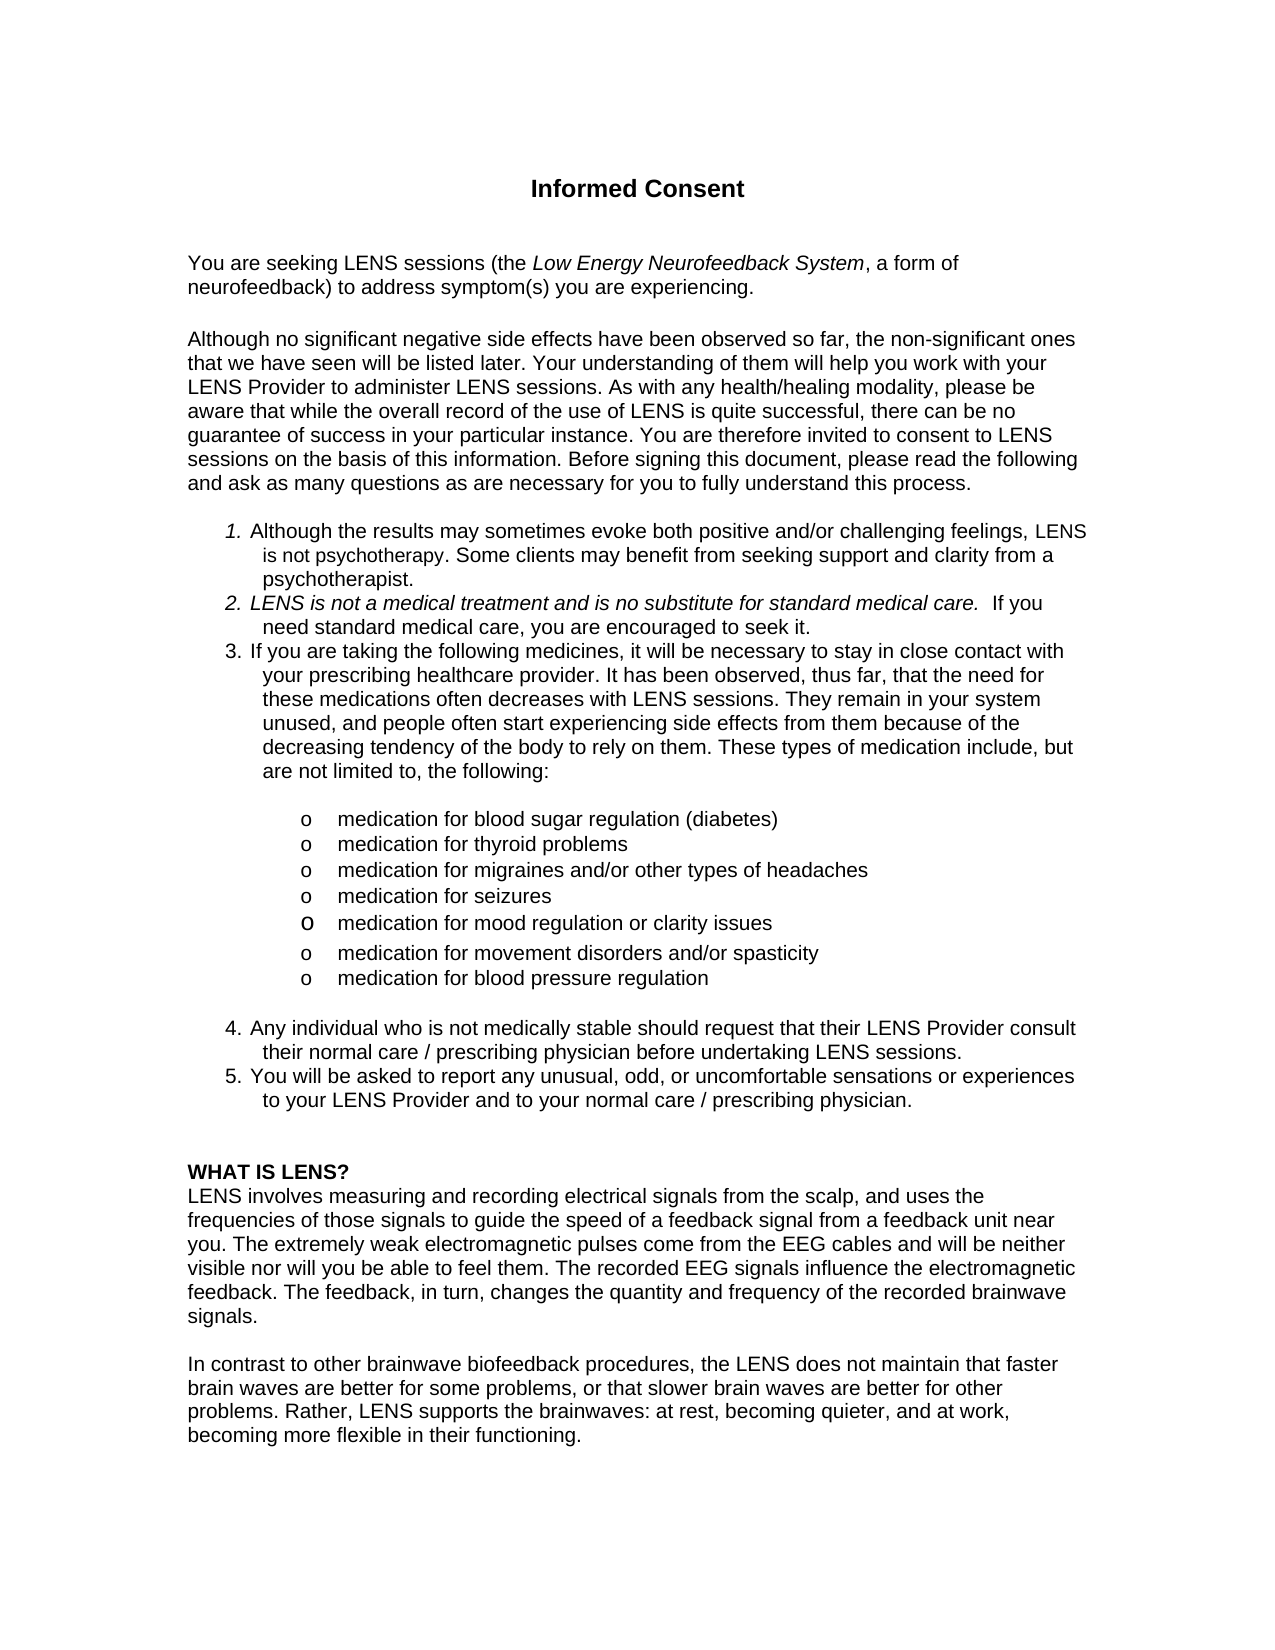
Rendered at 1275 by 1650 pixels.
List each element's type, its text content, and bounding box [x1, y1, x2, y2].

text In contrast to other brainwave biofeedback procedures, the LENS does not maintain that faster brain waves are better for some problems, or that slower brain waves are better for other problems. Rather, LENS supports the brainwaves: at rest, becoming quieter, and at work, becoming more flexible in their functioning. [187, 1351, 1087, 1447]
list Although the results may sometimes evoke both positive and/or challenging feelings, LENS is not psychotherapy. Some clients may benefit from seeking support and clarity from a psychotherapist. [225, 519, 1087, 591]
list medication for seizures [300, 884, 1087, 910]
list medication for mood regulation or clarity issues [300, 910, 1087, 938]
list LENS is not a medical treatment and is no substitute for standard medical care. If you need standard medical care, you are encouraged to seek it. [225, 591, 1087, 639]
text LENS involves measuring and recording electrical signals from the scalp, and uses the frequencies of those signals to guide the speed of a feedback signal from a feedback unit near you. The extremely weak electromagnetic pulses come from the EEG cables and will be neither visible nor will you be able to feel them. The recorded EEG signals influence the electromagnetic feedback. The feedback, in turn, changes the quantity and frequency of the recorded brainwave signals. [187, 1184, 1087, 1327]
list medication for movement disorders and/or spasticity [300, 940, 1087, 966]
list medication for migraines and/or other types of headaches [300, 858, 1087, 884]
text WHAT IS LENS? [187, 1160, 1087, 1184]
list If you are taking the following medicines, it will be necessary to stay in close contact with your prescribing healthcare provider. It has been observed, thus far, that the need for these medications often decreases with LENS sessions. They remain in your system unused, and people often start experiencing side effects from them because of the decreasing tendency of the body to rely on them. These types of medication include, but are not limited to, the following: [225, 639, 1087, 782]
list Any individual who is not medically stable should request that their LENS Provider consult their normal care / prescribing physician before undertaking LENS sessions. [225, 1016, 1087, 1064]
list medication for blood pressure regulation [300, 966, 1087, 992]
list medication for thyroid problems [300, 832, 1087, 858]
text You are seeking LENS sessions (the Low Energy Neurofeedback System, a form of neurofeedback) to address symptom(s) you are experiencing. [187, 251, 1087, 298]
list medication for blood sugar regulation (diabetes) [300, 806, 1087, 832]
text Although no significant negative side effects have been observed so far, the non-significant ones that we have seen will be listed later. Your understanding of them will help you work with your LENS Provider to administer LENS sessions. As with any health/healing modality, please be aware that while the overall record of the use of LENS is quite successful, there can be no guarantee of success in your particular instance. You are therefore invited to consent to LENS sessions on the basis of this information. Before signing this document, please read the following and ask as many questions as are necessary for you to fully understand this process. [187, 327, 1087, 495]
list You will be asked to report any unusual, odd, or uncomfortable sensations or experiences to your LENS Provider and to your normal care / prescribing physician. [225, 1064, 1087, 1112]
text Informed Consent [187, 174, 1087, 203]
